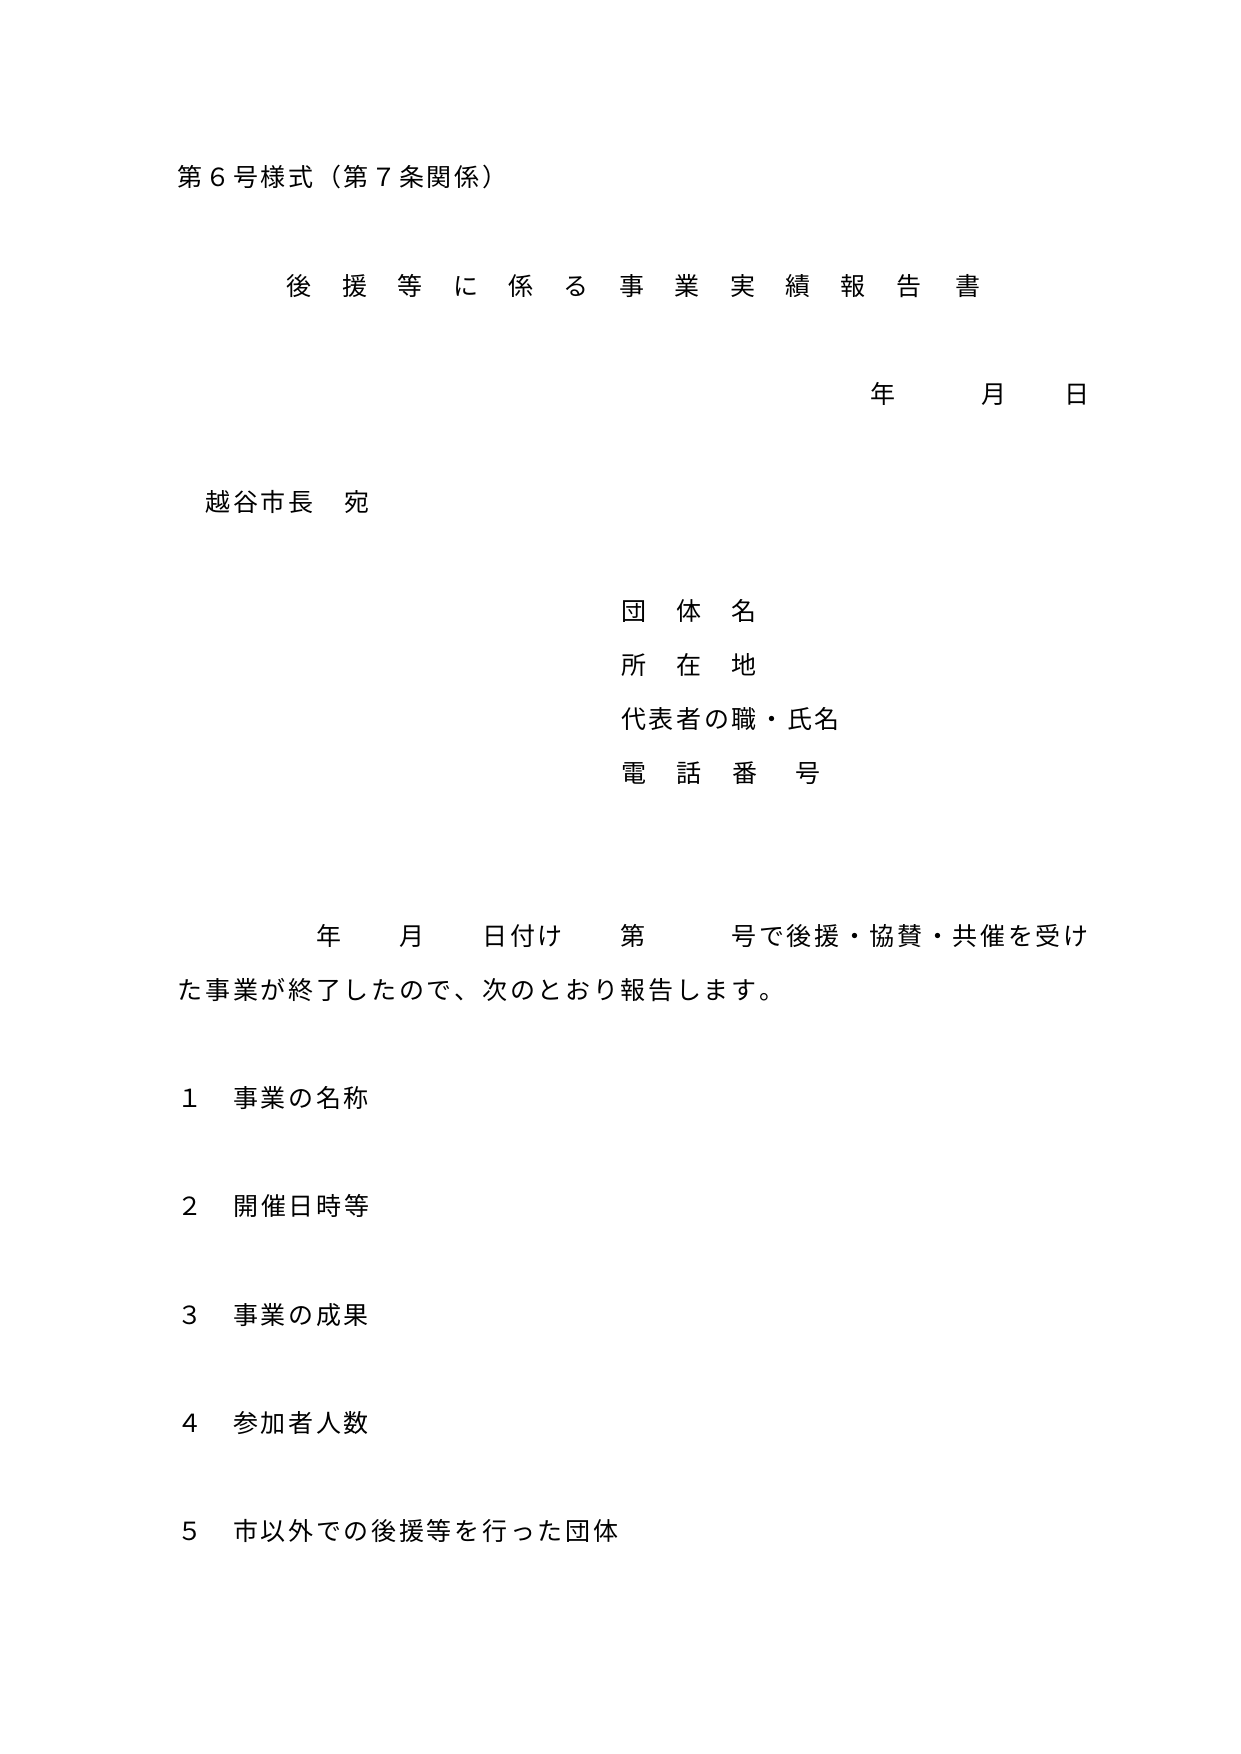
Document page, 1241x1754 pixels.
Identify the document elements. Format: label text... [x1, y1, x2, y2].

text 代表者の職・氏名 [178, 690, 1092, 744]
text 団 体 名 [178, 582, 1092, 636]
text ２ 開催日時等 [178, 1178, 1092, 1232]
text ４ 参加者人数 [178, 1394, 1092, 1449]
text 年 月 日 [178, 365, 1092, 419]
text １ 事業の名称 [178, 1069, 1092, 1124]
text 電話番号 [178, 744, 1092, 799]
text 所 在 地 [178, 636, 1092, 690]
text 年 月 日付け 第 号で後援・協賛・共催を受けた事業が終了したので、次のとおり報告します。 [178, 907, 1092, 1015]
text 第６号様式（第７条関係） [178, 149, 1092, 203]
text ３ 事業の成果 [178, 1286, 1092, 1340]
text ５ 市以外での後援等を行った団体 [178, 1503, 1092, 1557]
text 後援等に係る事業実績報告書 [178, 257, 1092, 311]
text 越谷市長 宛 [178, 474, 1092, 528]
